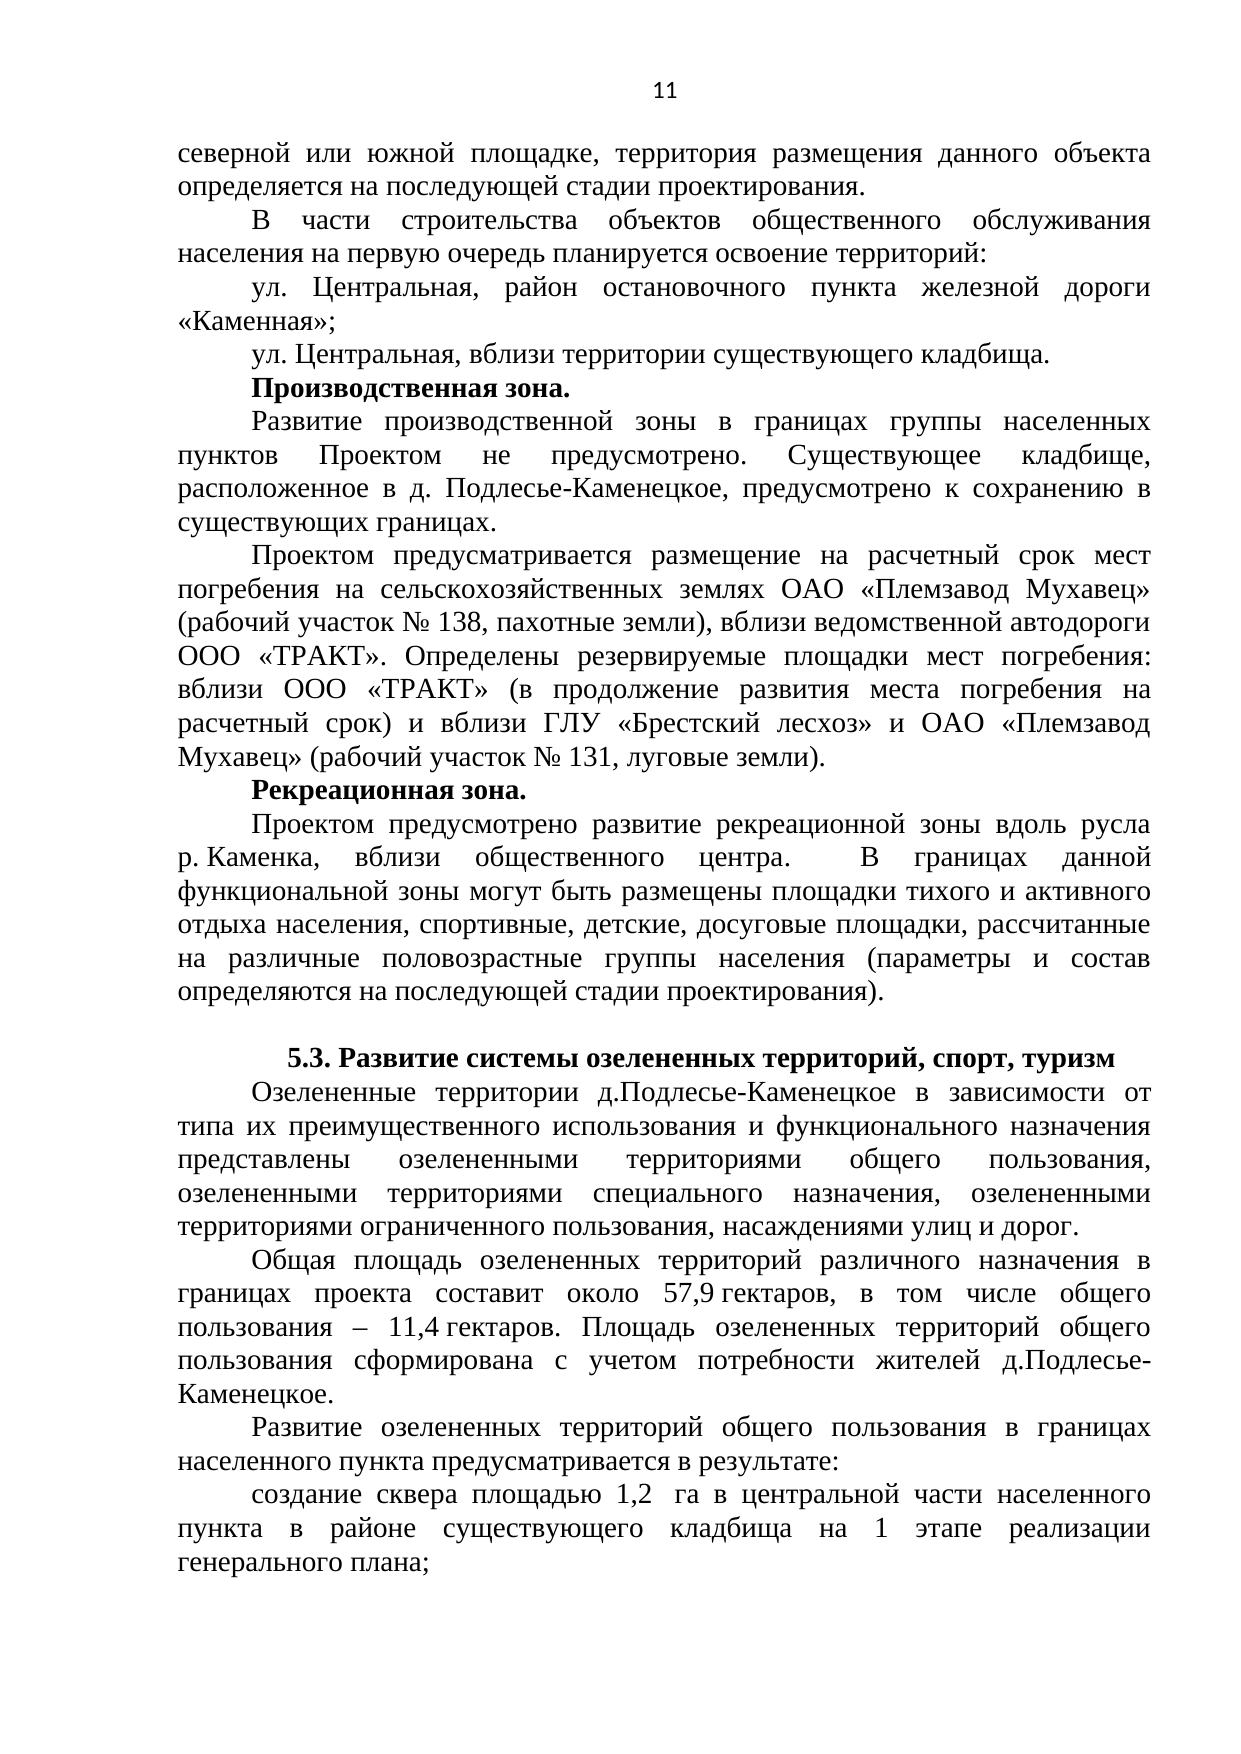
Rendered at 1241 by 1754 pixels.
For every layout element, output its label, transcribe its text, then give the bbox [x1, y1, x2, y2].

text ул. Центральная, район остановочного пункта железной дороги «Каменная»; [177, 269, 1152, 336]
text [177, 135, 1152, 202]
text В части строительства объектов общественного обслуживания населения на первую очередь планируется освоение территорий: [177, 202, 1152, 269]
text Проектом предусмотрено развитие рекреационной зоны вдоль русла р. Каменка, вблизи общественного центра. В границах данной функциональной зоны могут быть размещены площадки тихого и активного отдыха населения, спортивные, детские, досуговые площадки, рассчитанные на различные половозрастные группы населения (параметры и состав определяются на последующей стадии проектирования). [177, 806, 1152, 1007]
text Проектом предусматривается размещение на расчетный срок мест погребения на сельскохозяйственных землях ОАО «Племзавод Мухавец» (рабочий участок № 138, пахотные земли), вблизи ведомственной автодороги ООО «ТРАКТ». Определены резервируемые площадки мест погребения: вблизи ООО «ТРАКТ» (в продолжение развития места погребения на расчетный срок) и вблизи ГЛУ «Брестский лесхоз» и ОАО «Племзавод Мухавец» (рабочий участок № 131, луговые земли). [177, 537, 1152, 772]
text Рекреационная зона. [177, 772, 1152, 806]
text создание сквера площадью 1,2 га в центральной части населенного пункта в районе существующего кладбища на 1 этапе реализации генерального плана; [177, 1477, 1152, 1577]
text Развитие производственной зоны в границах группы населенных пунктов Проектом не предусмотрено. Существующее кладбище, расположенное в д. Подлесье-Каменецкое, предусмотрено к сохранению в существующих границах. [177, 403, 1152, 537]
text Общая площадь озелененных территорий различного назначения в границах проекта составит около 57,9 гектаров, в том числе общего пользования – 11,4 гектаров. Площадь озелененных территорий общего пользования сформирована с учетом потребности жителей д.Подлесье-Каменецкое. [177, 1242, 1152, 1409]
text ул. Центральная, вблизи территории существующего кладбища. [177, 336, 1152, 370]
text Производственная зона. [177, 370, 1152, 403]
text Развитие озелененных территорий общего пользования в границах населенного пункта предусматривается в результате: [177, 1409, 1152, 1477]
text 5.3. Развитие системы озелененных территорий, спорт, туризм [177, 1041, 1152, 1074]
text Озелененные территории д.Подлесье-Каменецкое в зависимости от типа их преимущественного использования и функционального назначения представлены озелененными территориями общего пользования, озелененными территориями специального назначения, озелененными территориями ограниченного пользования, насаждениями улиц и дорог. [177, 1074, 1152, 1242]
